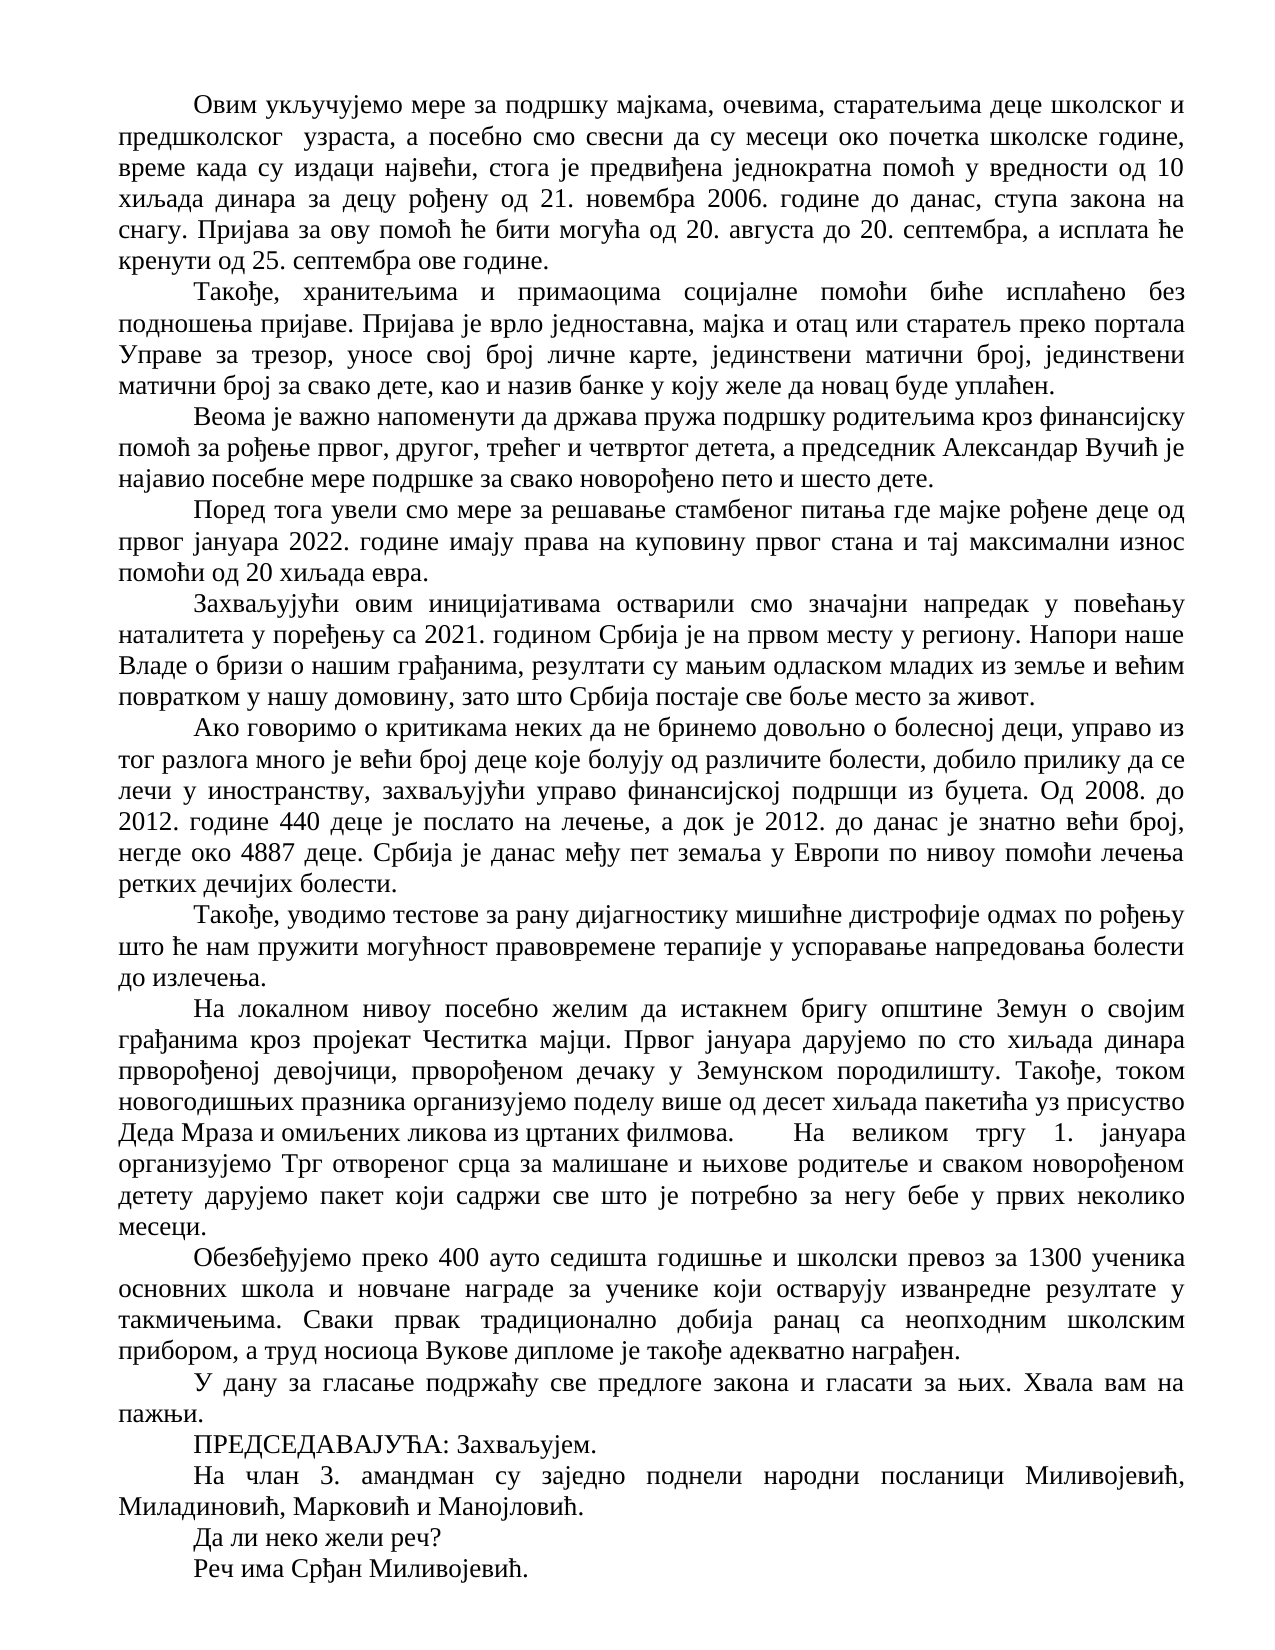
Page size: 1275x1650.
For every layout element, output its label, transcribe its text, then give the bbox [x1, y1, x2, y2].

text На члан 3. амандман су заједно поднели народни посланици Миливојевић, Миладиновић, Марковић и Манојловић. [118, 1459, 1186, 1521]
text Да ли неко жели реч? [118, 1521, 1186, 1552]
text Такође, хранитељима и примаоцима социјалне помоћи биће исплаћено без подношења пријаве. Пријава је врло једноставна, мајка и отац или старатељ преко портала Управе за трезор, уносе свој број личне карте, јединствени матични број, јединствени матични број за свако дете, као и назив банке у коју желе да новац буде уплаћен. [118, 276, 1186, 400]
text Захваљујући овим иницијативама остварили смо значајни напредак у повећању наталитета у поређењу са 2021. годином Србија је на првом месту у региону. Напори наше Владе о бризи о нашим грађанима, резултати су мањим одласком младих из земље и већим повратком у нашу домовину, зато што Србија постаје све боље место за живот. [118, 587, 1186, 712]
text Такође, уводимо тестове за рану дијагностику мишићне дистрофије одмах по рођењу што ће нам пружити могућност правовремене терапије у успоравање напредовања болести до излечења. [118, 898, 1186, 992]
text Реч има Срђан Миливојевић. [118, 1552, 1186, 1584]
text У дану за гласање подржаћу све предлоге закона и гласати за њих. Хвала вам на пажњи. [118, 1366, 1186, 1428]
text Овим укључујемо мере за подршку мајкама, очевима, старатељима деце школског и предшколског узраста, а посебно смо свесни да су месеци око почетка школске године, време када су издаци највећи, стога је предвиђена једнократна помоћ у вредности од 10 хиљада динара за децу рођену од 21. новембра 2006. године до данас, ступа закона на снагу. Пријава за ову помоћ ће бити могућа од 20. августа до 20. септембра, а исплата ће кренути од 25. септембра ове године. [118, 89, 1186, 276]
text Поред тога увели смо мере за решавање стамбеног питања где мајке рођене деце од првог јануара 2022. године имају права на куповину првог стана и тај максимални износ помоћи од 20 хиљада евра. [118, 493, 1186, 587]
text Обезбеђујемо преко 400 ауто седишта годишње и школски превоз за 1300 ученика основних школа и новчане награде за ученике који остварују изванредне резултате у такмичењима. Сваки првак традиционално добија ранац са неопходним школским прибором, а труд носиоца Вукове дипломе је такође адекватно награђен. [118, 1241, 1186, 1366]
text Веома је важно напоменути да држава пружа подршку родитељима кроз финансијску помоћ за рођење првог, другог, трећег и четвртог детета, а председник Александар Вучић је најавио посебне мере подршке за свако новорођено пето и шесто дете. [118, 400, 1186, 493]
text На локалном нивоу посебно желим да истакнем бригу општине Земун о својим грађанима кроз пројекат Честитка мајци. Првог јануара дарујемо по сто хиљада динара прворођеној девојчици, прворођеном дечаку у Земунском породилишту. Такође, током новогодишњих празника организујемо поделу више од десет хиљада пакетића уз присуство Деда Мраза и омиљених ликова из цртаних филмова. На великом тргу 1. јануара организујемо Трг отвореног срца за малишане и њихове родитеље и сваком новорођеном детету дарујемо пакет који садржи све што је потребно за негу бебе у првих неколико месеци. [118, 992, 1186, 1241]
text ПРЕДСЕДАВАЈУЋА: Захваљујем. [118, 1428, 1186, 1459]
text Ако говоримо о критикама неких да не бринемо довољно о болесној деци, управо из тог разлога много је већи број деце које болују од различите болести, добило прилику да се лечи у иностранству, захваљујући управо финансијској подршци из буџета. Од 2008. до 2012. године 440 деце је послато на лечење, а док је 2012. до данас је знатно већи број, негде око 4887 деце. Србија је данас међу пет земаља у Европи по нивоу помоћи лечења ретких дечијих болести. [118, 712, 1186, 898]
